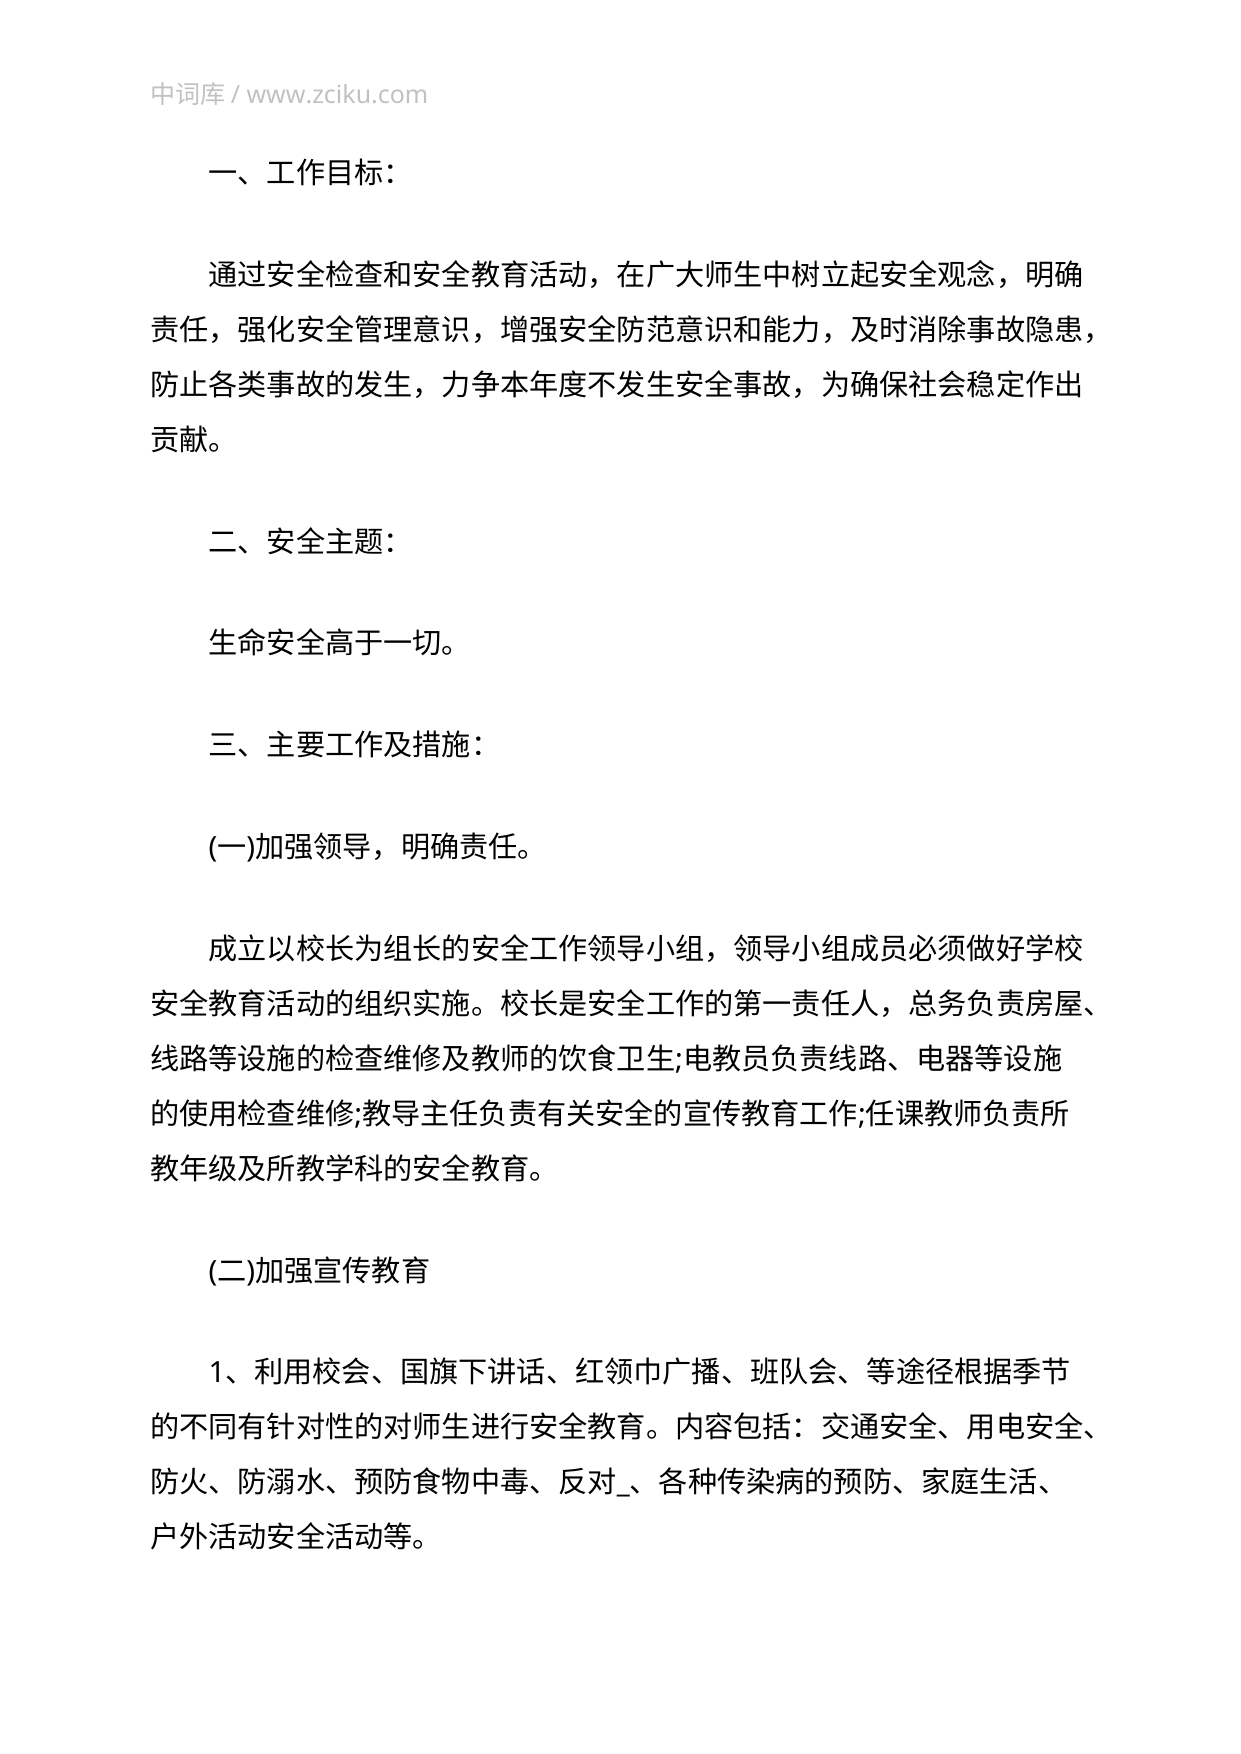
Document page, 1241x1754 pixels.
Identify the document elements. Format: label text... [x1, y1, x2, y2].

text 通过安全检查和安全教育活动，在广大师生中树立起安全观念，明确责任，强化安全管理意识，增强安全防范意识和能力，及时消除事故隐患，防止各类事故的发生，力争本年度不发生安全事故，为确保社会稳定作出贡献。 [150, 252, 1090, 459]
text 二、安全主题： [150, 518, 1090, 561]
text 1、利用校会、国旗下讲话、红领巾广播、班队会、等途径根据季节的不同有针对性的对师生进行安全教育。内容包括：交通安全、用电安全、防火、防溺水、预防食物中毒、反对_、各种传染病的预防、家庭生活、户外活动安全活动等。 [150, 1349, 1090, 1556]
text 三、主要工作及措施： [150, 722, 1090, 764]
text 一、工作目标： [150, 150, 1090, 192]
text (一)加强领导，明确责任。 [150, 823, 1090, 866]
text 成立以校长为组长的安全工作领导小组，领导小组成员必须做好学校安全教育活动的组织实施。校长是安全工作的第一责任人，总务负责房屋、线路等设施的检查维修及教师的饮食卫生;电教员负责线路、电器等设施的使用检查维修;教导主任负责有关安全的宣传教育工作;任课教师负责所教年级及所教学科的安全教育。 [150, 926, 1090, 1188]
text (二)加强宣传教育 [150, 1247, 1090, 1289]
text 生命安全高于一切。 [150, 620, 1090, 662]
